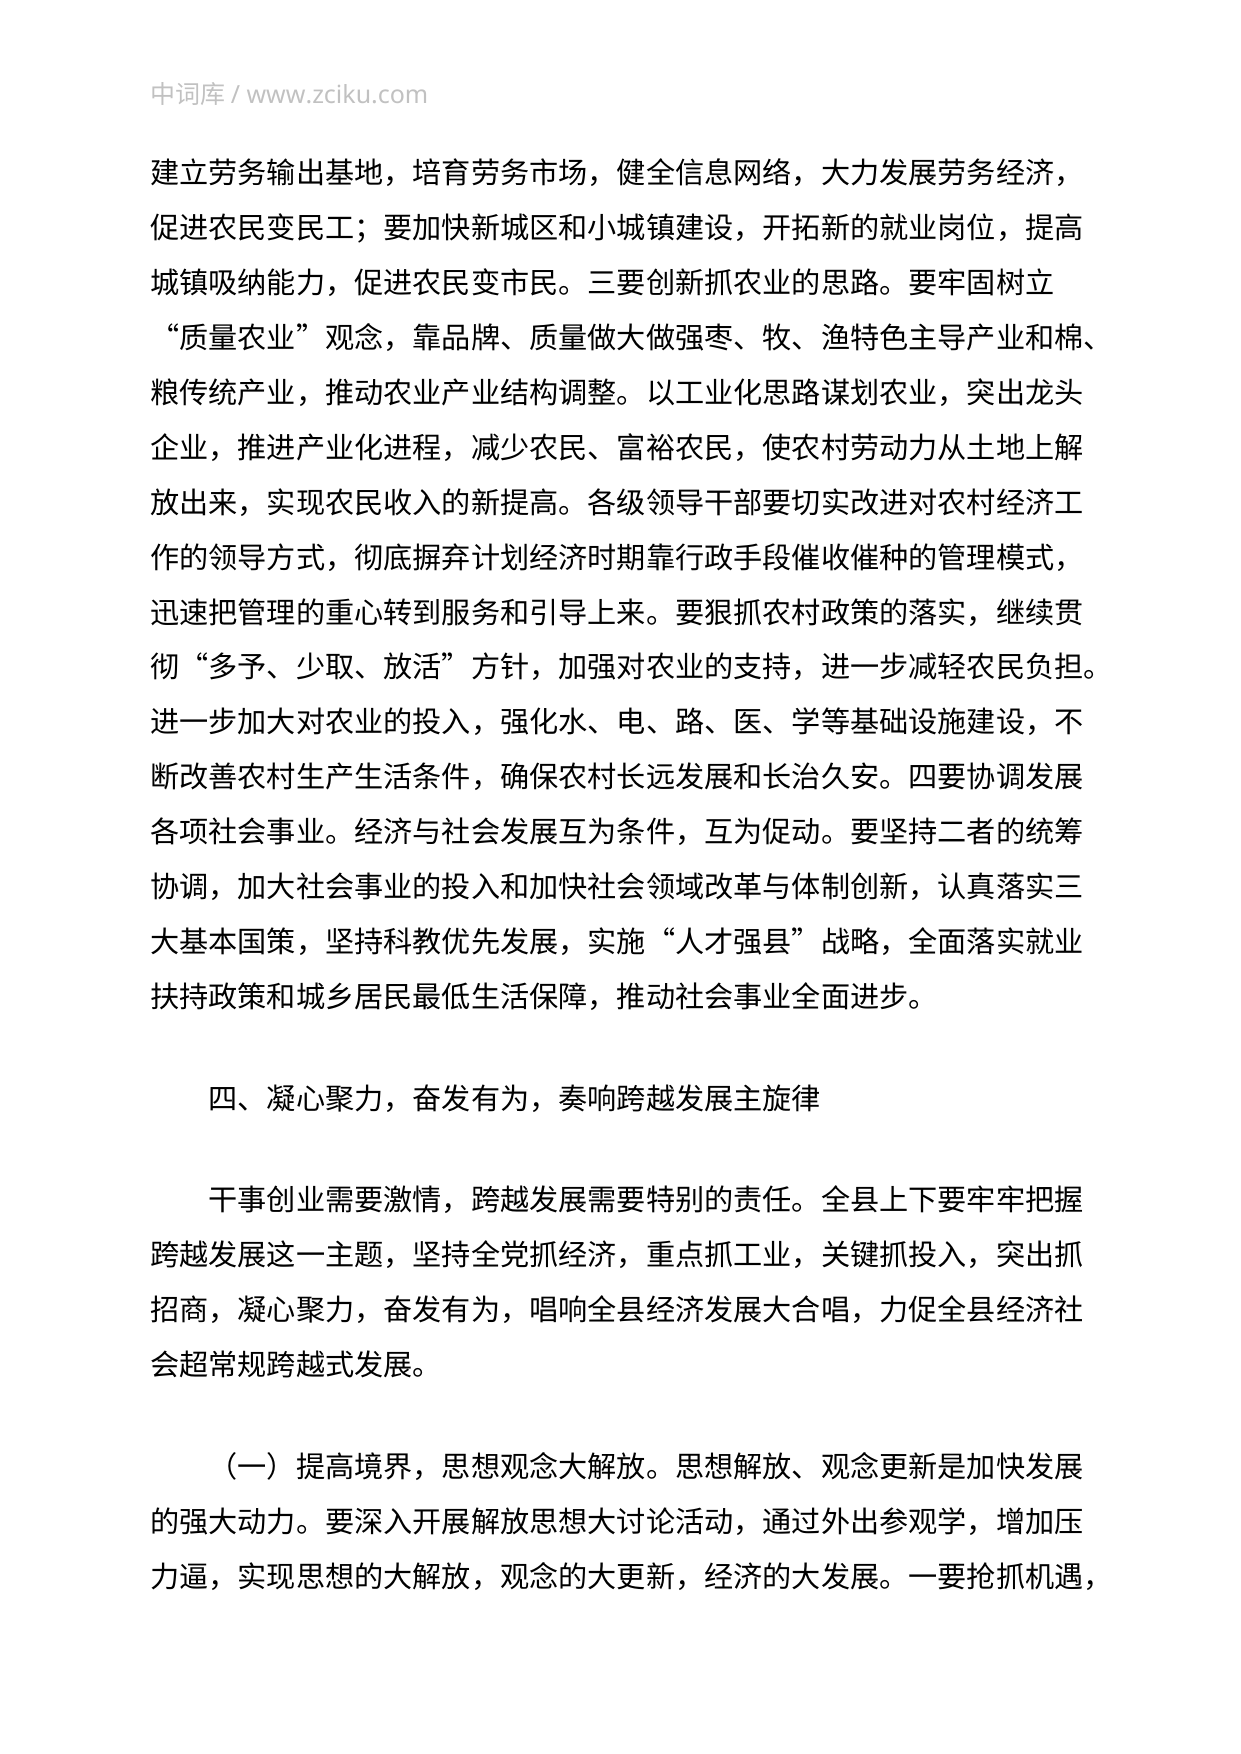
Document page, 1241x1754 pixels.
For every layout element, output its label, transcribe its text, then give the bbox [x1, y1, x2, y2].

text 四、凝心聚力，奋发有为，奏响跨越发展主旋律 [150, 1075, 1090, 1117]
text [150, 1443, 1090, 1596]
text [150, 150, 1090, 1016]
text 干事创业需要激情，跨越发展需要特别的责任。全县上下要牢牢把握跨越发展这一主题，坚持全党抓经济，重点抓工业，关键抓投入，突出抓招商，凝心聚力，奋发有为，唱响全县经济发展大合唱，力促全县经济社会超常规跨越式发展。 [150, 1177, 1090, 1384]
